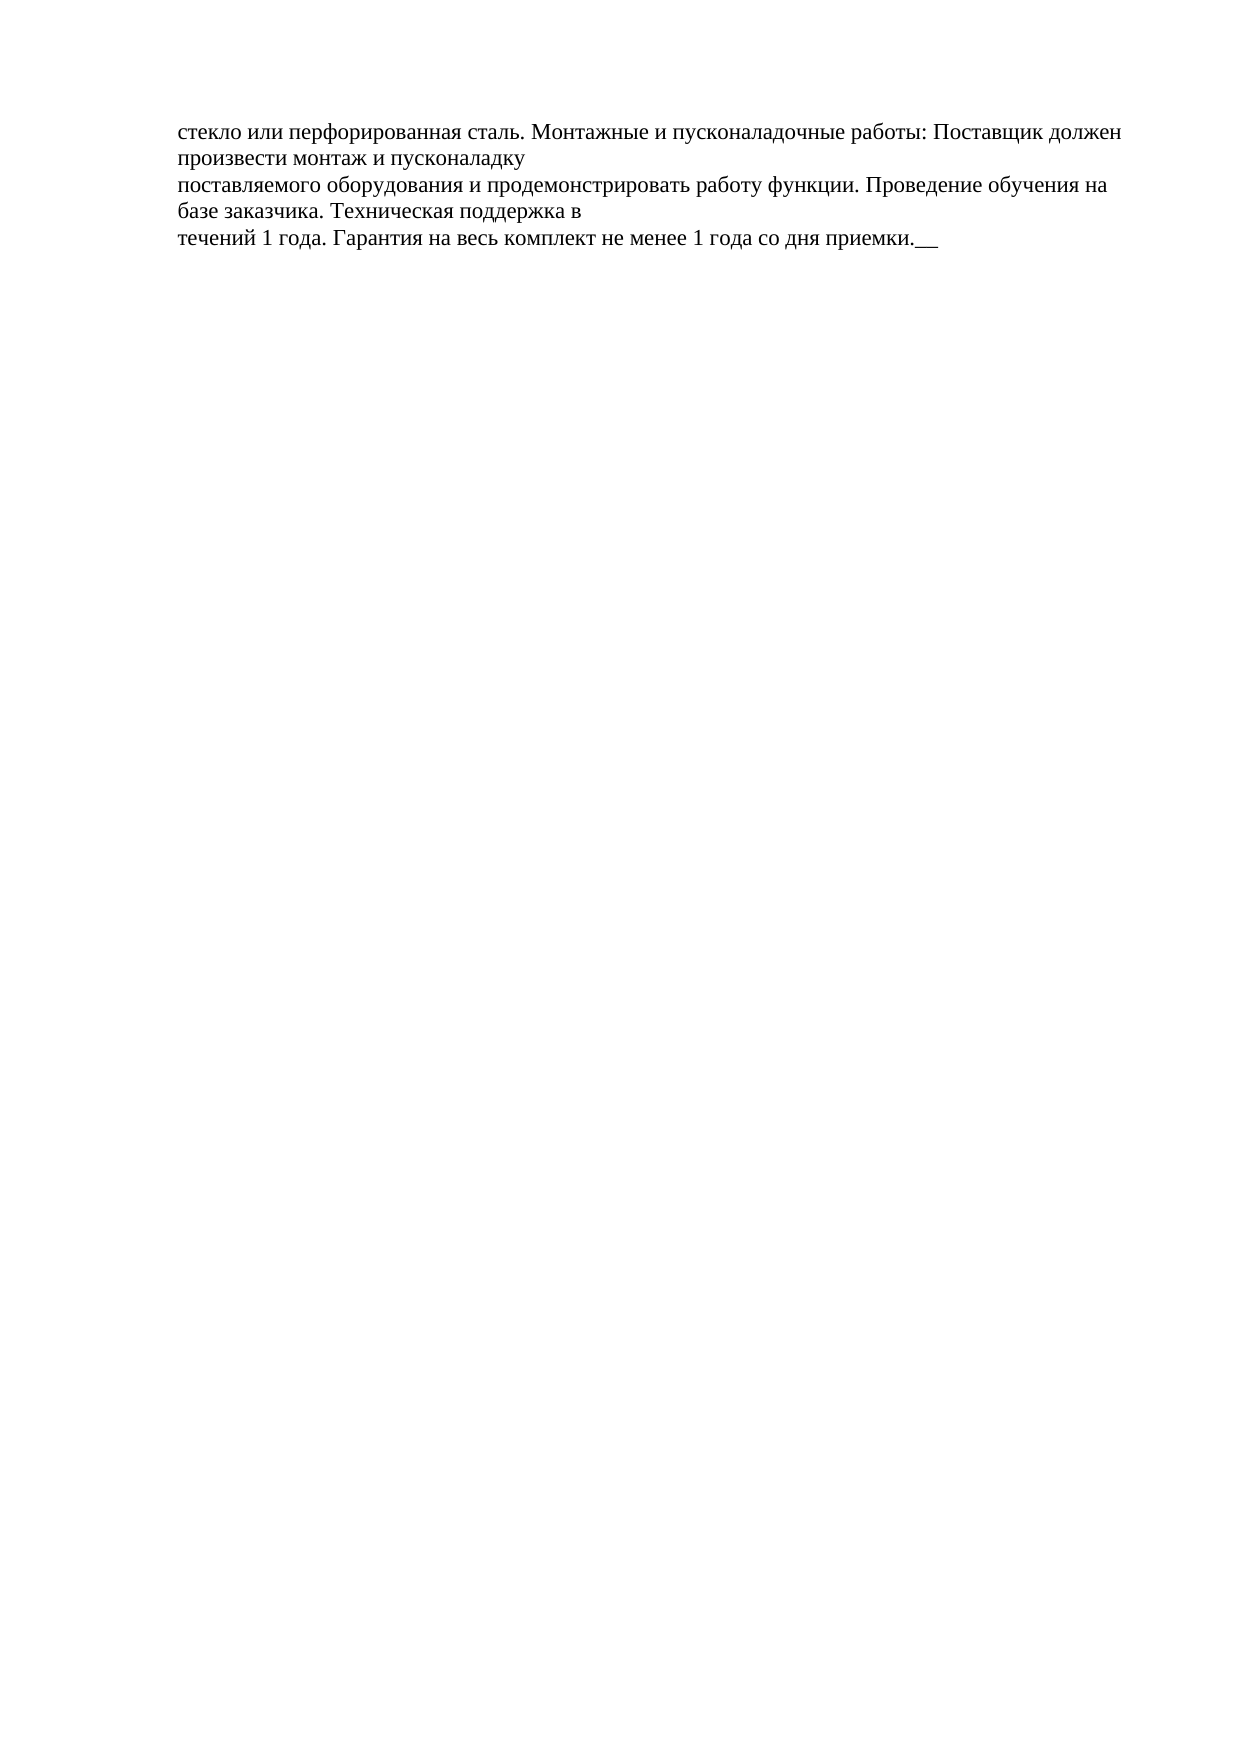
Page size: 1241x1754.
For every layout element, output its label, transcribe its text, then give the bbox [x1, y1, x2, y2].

text стекло или перфорированная сталь. Монтажные и пусконаладочные работы: Поставщик должен произвести монтаж и пусконаладку [177, 118, 1152, 171]
text поставляемого оборудования и продемонстрировать работу функции. Проведение обучения на базе заказчика. Техническая поддержка в [177, 171, 1152, 223]
text течений 1 года. Гарантия на весь комплект не менее 1 года со дня приемки.__ [177, 223, 1152, 250]
